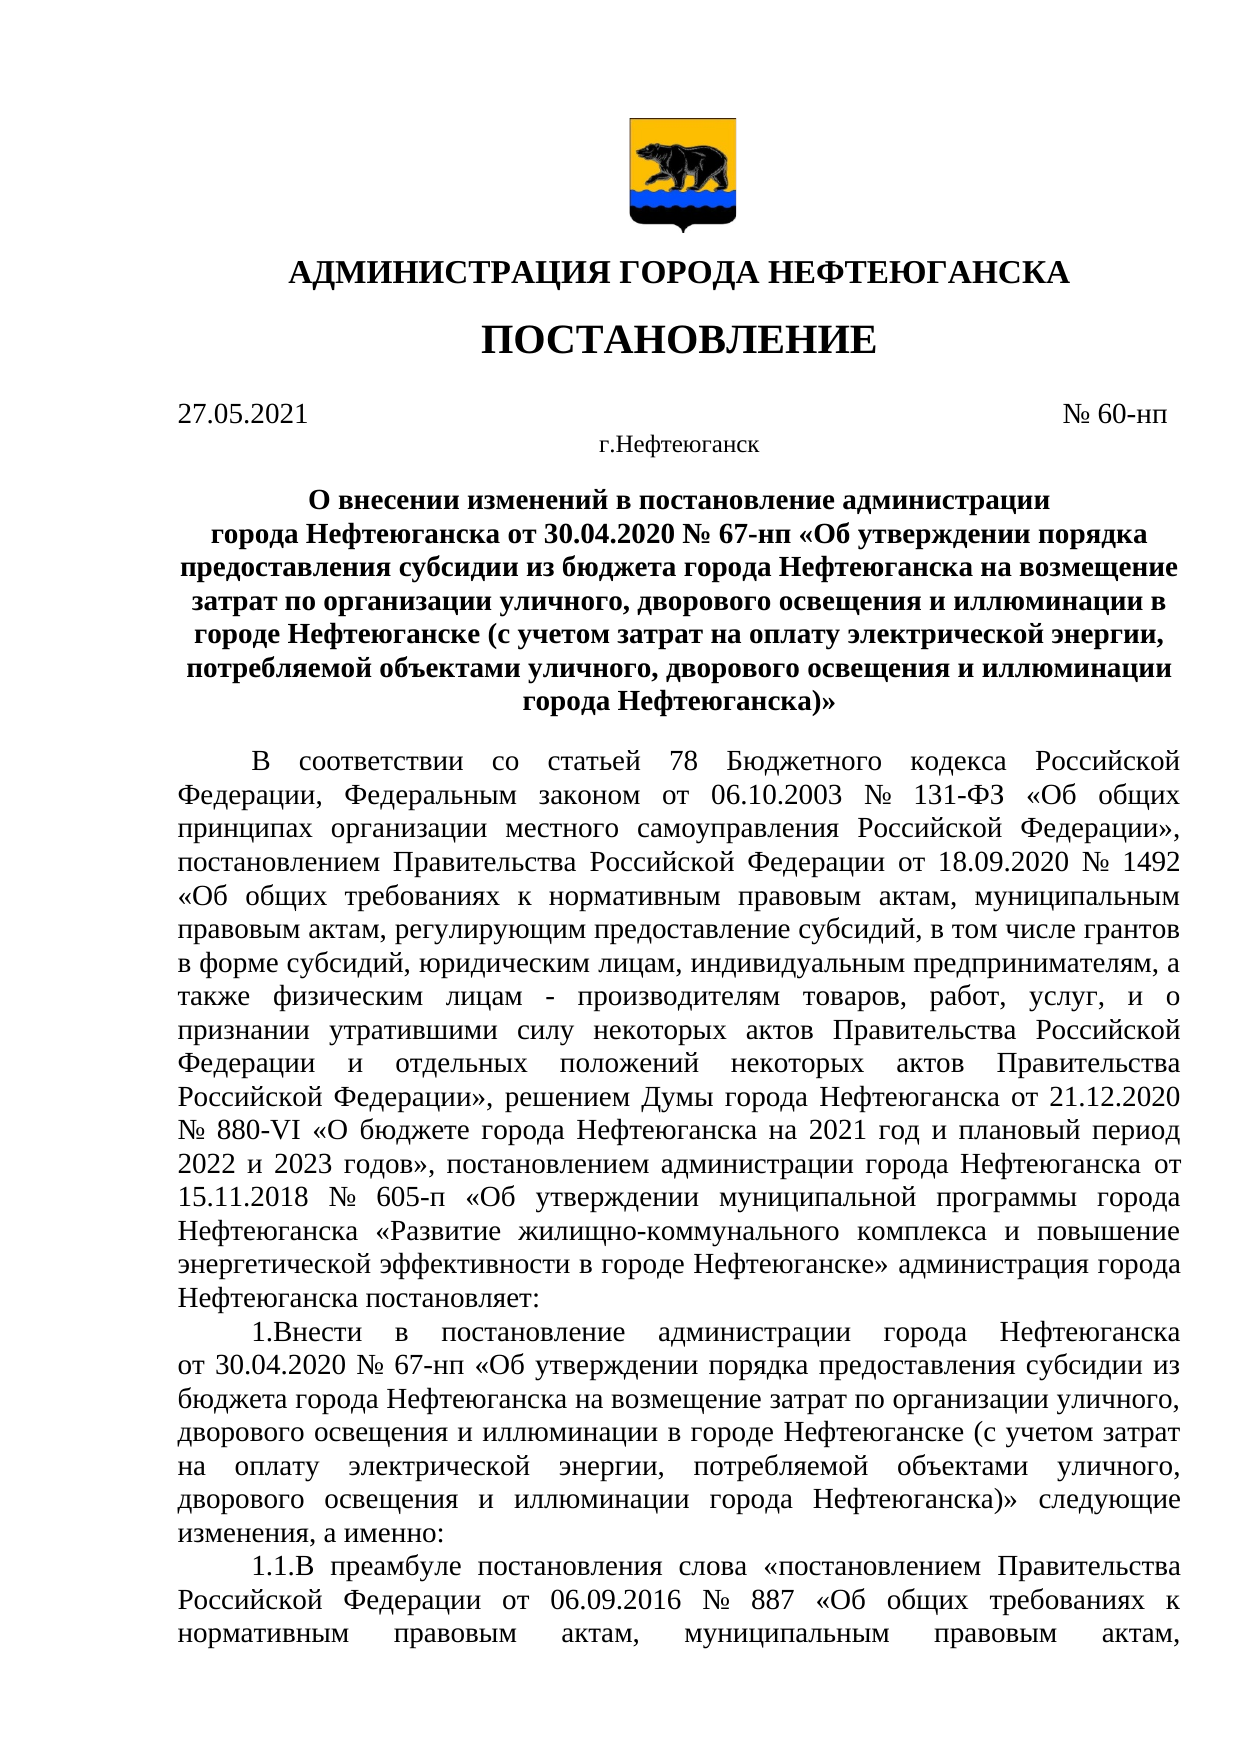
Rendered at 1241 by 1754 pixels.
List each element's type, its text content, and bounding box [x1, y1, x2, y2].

text О внесении изменений в постановление администрации [177, 482, 1181, 516]
text АДМИНИСТРАЦИЯ ГОРОДА НЕФТЕЮГАНСКА [177, 252, 1181, 290]
text ПОСТАНОВЛЕНИЕ [177, 314, 1181, 362]
text города Нефтеюганска от 30.04.2020 № 67-нп «Об утверждении порядка предоставления субсидии из бюджета города Нефтеюганска на возмещение затрат по организации уличного, дворового освещения и иллюминации в городе Нефтеюганске (с учетом затрат на оплату электрической энергии, потребляемой объектами уличного, дворового освещения и иллюминации города Нефтеюганска)» [177, 516, 1181, 717]
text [177, 1548, 1181, 1649]
text 1.Внести в постановление администрации города Нефтеюганска от 30.04.2020 № 67-нп «Об утверждении порядка предоставления субсидии из бюджета города Нефтеюганска на возмещение затрат по организации уличного, дворового освещения и иллюминации в городе Нефтеюганске (с учетом затрат на оплату электрической энергии, потребляемой объектами уличного, дворового освещения и иллюминации города Нефтеюганска)» следующие изменения, а именно: [177, 1314, 1181, 1548]
text г.Нефтеюганск [177, 429, 1181, 458]
text В соответствии со статьей 78 Бюджетного кодекса Российской Федерации, Федеральным законом от 06.10.2003 № 131-ФЗ «Об общих принципах организации местного самоуправления Российской Федерации», постановлением Правительства Российской Федерации от 18.09.2020 № 1492 «Об общих требованиях к нормативным правовым актам, муниципальным правовым актам, регулирующим предоставление субсидий, в том числе грантов в форме субсидий, юридическим лицам, индивидуальным предпринимателям, а также физическим лицам - производителям товаров, работ, услуг, и о признании утратившими силу некоторых актов Правительства Российской Федерации и отдельных положений некоторых актов Правительства Российской Федерации», решением Думы города Нефтеюганска от 21.12.2020 № 880-VI «О бюджете города Нефтеюганска на 2021 год и плановый период 2022 и 2023 годов», постановлением администрации города Нефтеюганска от 15.11.2018 № 605-п «Об утверждении муниципальной программы города Нефтеюганска «Развитие жилищно-коммунального комплекса и повышение энергетической эффективности в городе Нефтеюганске» администрация города Нефтеюганска постановляет: [177, 743, 1181, 1314]
picture [629, 118, 737, 233]
text 27.05.2021 № 60-нп [177, 396, 1181, 429]
